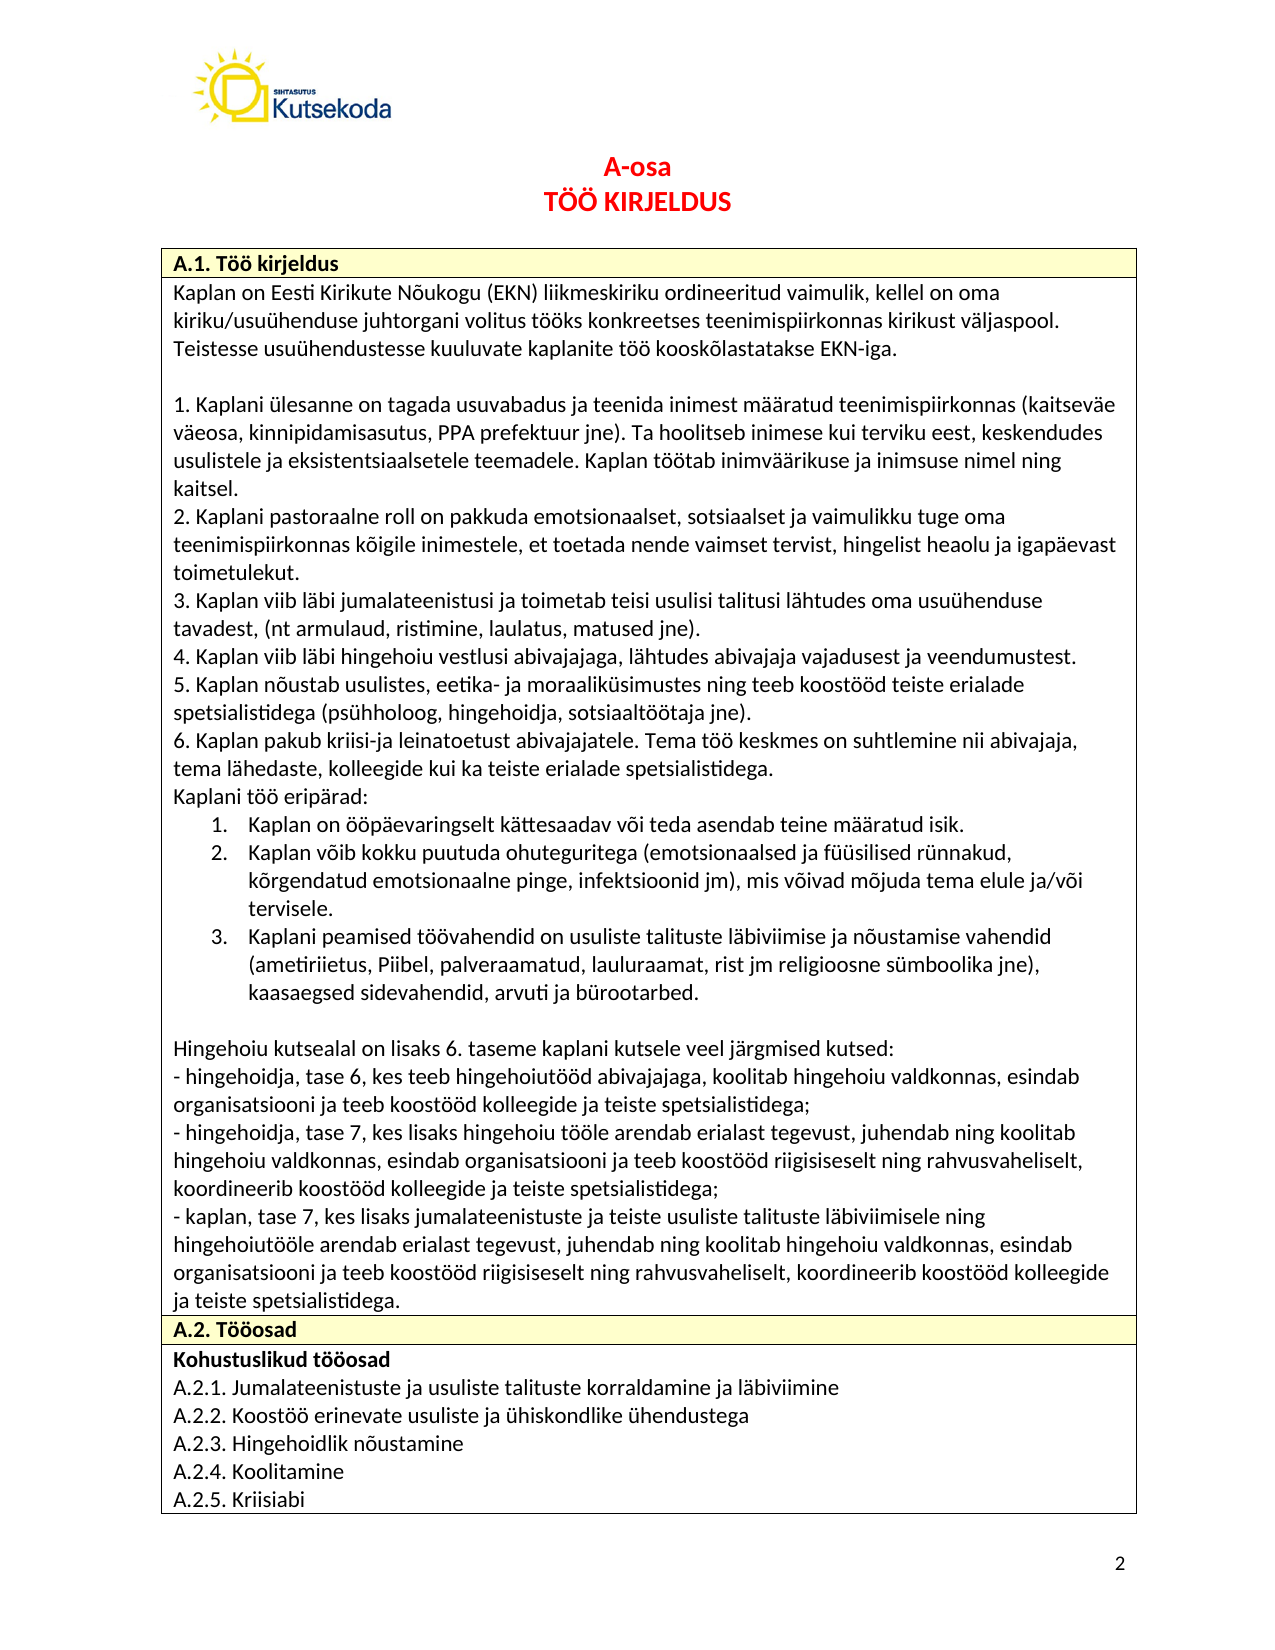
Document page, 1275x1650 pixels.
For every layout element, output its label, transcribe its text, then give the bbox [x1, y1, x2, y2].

table_header A.1. Töö kirjeldus [162, 249, 1136, 277]
text TÖÖ KIRJELDUS [150, 183, 1125, 219]
picture [150, 44, 433, 143]
table_cell A.2. Tööosad [162, 1316, 1136, 1344]
text A-osa [150, 148, 1125, 183]
table_cell Kaplan on Eesti Kirikute Nõukogu (EKN) liikmeskiriku ordineeritud vaimulik, kellel on oma kiriku/usuühenduse juhtorgani volitus tööks konkreetses teenimispiirkonnas kirikust väljaspool. Teistesse usuühendustesse kuuluvate kaplanite töö kooskõlastatakse EKN-iga. 1. Kaplani ülesanne on tagada usuvabadus ja teenida inimest määratud teenimispiirkonnas (kaitseväe väeosa, kinnipidamisasutus, PPA prefektuur jne). Ta hoolitseb inimese kui terviku eest, keskendudes usulistele ja eksistentsiaalsetele teemadele. Kaplan töötab inimväärikuse ja inimsuse nimel ning kaitsel. 2. Kaplani pastoraalne roll on pakkuda emotsionaalset, sotsiaalset ja vaimulikku tuge oma teenimispiirkonnas kõigile inimestele, et toetada nende vaimset tervist, hingelist heaolu ja igapäevast toimetulekut. 3. Kaplan viib läbi jumalateenistusi ja toimetab teisi usulisi talitusi lähtudes oma usuühenduse tavadest, (nt armulaud, ristimine, laulatus, matused jne). 4. Kaplan viib läbi hingehoiu vestlusi abivajajaga, lähtudes abivajaja vajadusest ja veendumustest. 5. Kaplan nõustab usulistes, eetika- ja moraaliküsimustes ning teeb koostööd teiste erialade spetsialistidega (psühholoog, hingehoidja, sotsiaaltöötaja jne). 6. Kaplan pakub kriisi-ja leinatoetust abivajajatele. Tema töö keskmes on suhtlemine nii abivajaja, tema lähedaste, kolleegide kui ka teiste erialade spetsialistidega. Kaplani töö eripärad: Kaplan on ööpäevaringselt kättesaadav või teda asendab teine määratud isik. Kaplan võib kokku puutuda ohuteguritega (emotsionaalsed ja füüsilised rünnakud, kõrgendatud emotsionaalne pinge, infektsioonid jm), mis võivad mõjuda tema elule ja/või tervisele. Kaplani peamised töövahendid on usuliste talituste läbiviimise ja nõustamise vahendid (ametiriietus, Piibel, palveraamatud, lauluraamat, rist jm religioosne sümboolika jne), kaasaegsed sidevahendid, arvuti ja bürootarbed. Hingehoiu kutsealal on lisaks 6. taseme kaplani kutsele veel järgmised kutsed: - hingehoidja, tase 6, kes teeb hingehoiutööd abivajajaga, koolitab hingehoiu valdkonnas, esindab organisatsiooni ja teeb koostööd kolleegide ja teiste spetsialistidega; - hingehoidja, tase 7, kes lisaks hingehoiu tööle arendab erialast tegevust, juhendab ning koolitab hingehoiu valdkonnas, esindab organisatsiooni ja teeb koostööd riigisiseselt ning rahvusvaheliselt, koordineerib koostööd kolleegide ja teiste spetsialistidega; - kaplan, tase 7, kes lisaks jumalateenistuste ja teiste usuliste talituste läbiviimisele ning hingehoiutööle arendab erialast tegevust, juhendab ning koolitab hingehoiu valdkonnas, esindab organisatsiooni ja teeb koostööd riigisiseselt ning rahvusvaheliselt, koordineerib koostööd kolleegide ja teiste spetsialistidega. [162, 278, 1136, 1314]
